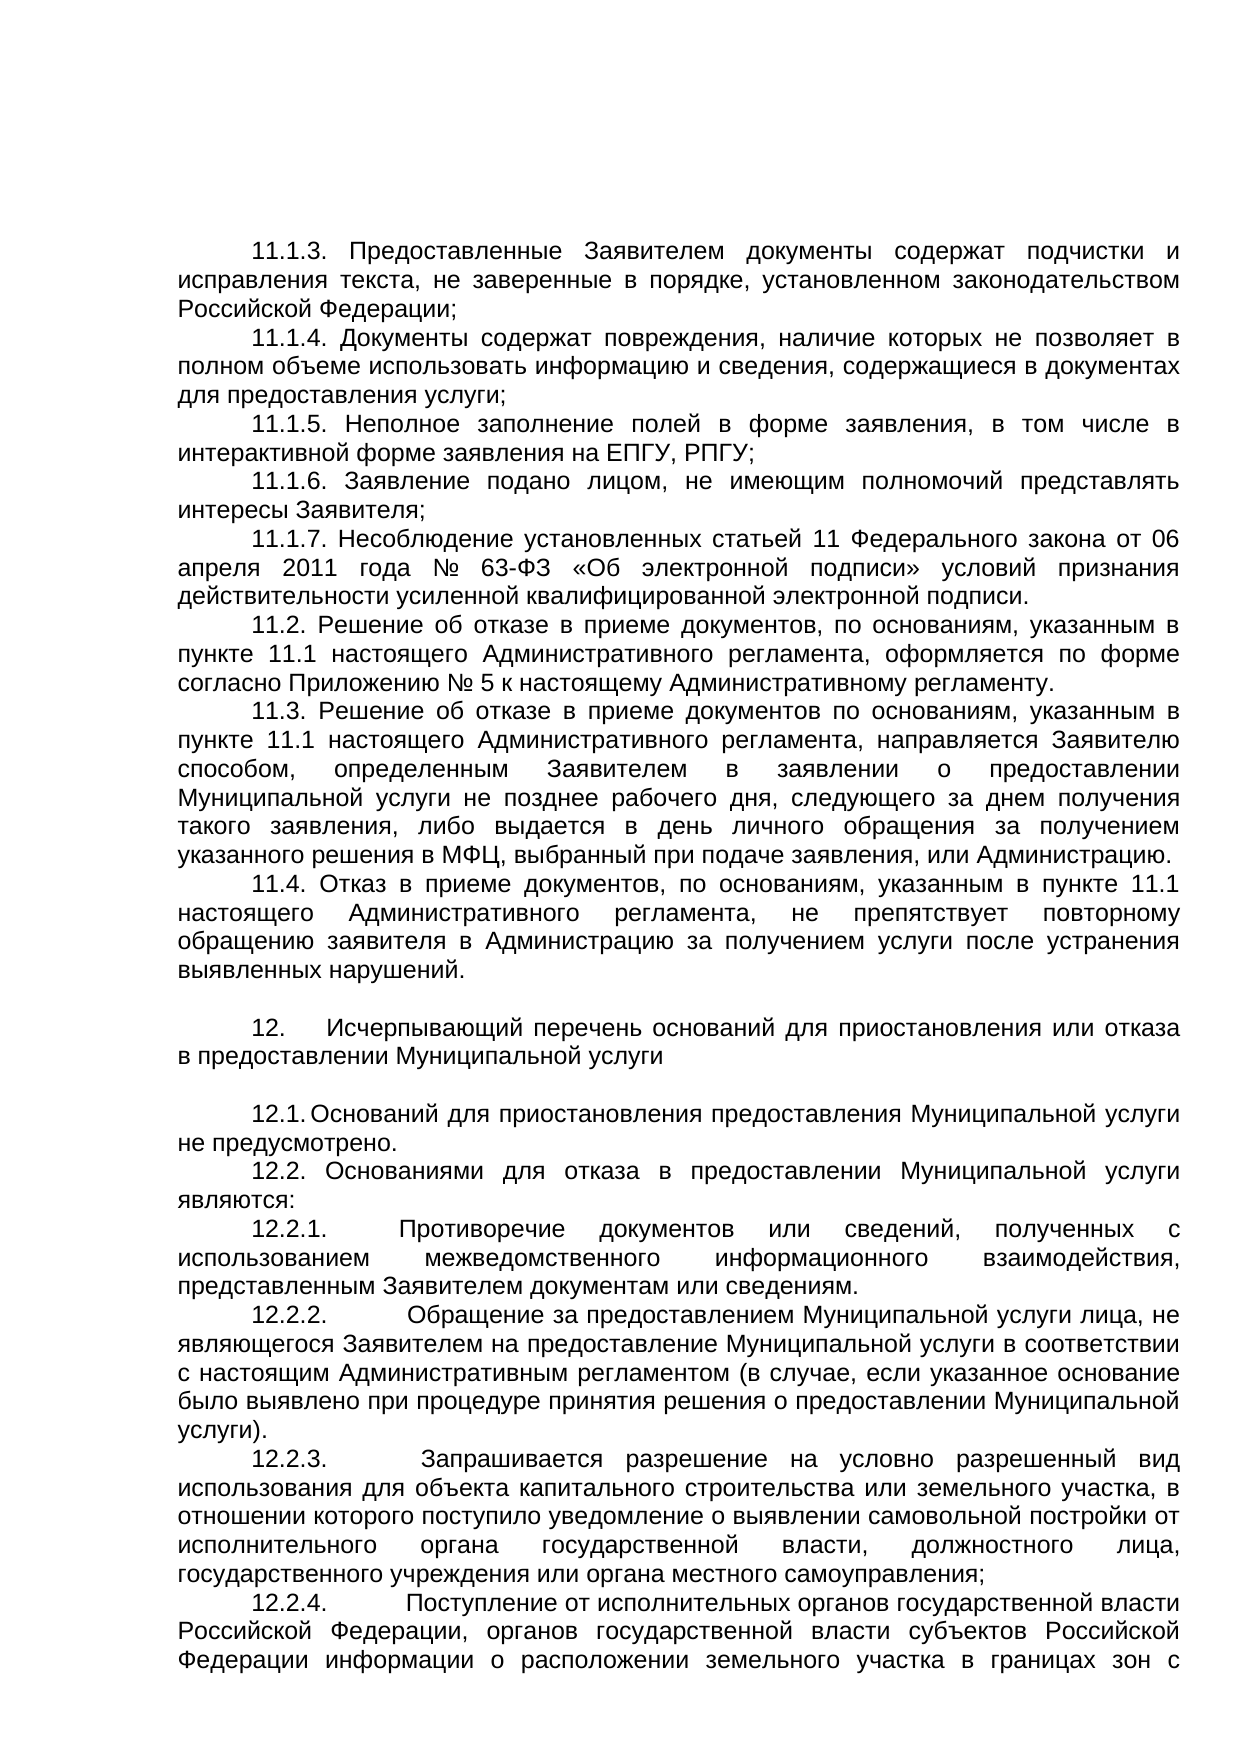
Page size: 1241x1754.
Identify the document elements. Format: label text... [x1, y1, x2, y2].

text 11.1.4. Документы содержат повреждения, наличие которых не позволяет в полном объеме использовать информацию и сведения, содержащиеся в документах для предоставления услуги; [177, 322, 1181, 409]
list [177, 1587, 1181, 1674]
list Противоречие документов или сведений, полученных с использованием межведомственного информационного взаимодействия, представленным Заявителем документам или сведениям. [177, 1214, 1181, 1300]
text 11.3. Решение об отказе в приеме документов по основаниям, указанным в пункте 11.1 настоящего Административного регламента, направляется Заявителю способом, определенным Заявителем в заявлении о предоставлении Муниципальной услуги не позднее рабочего дня, следующего за днем получения такого заявления, либо выдается в день личного обращения за получением указанного решения в МФЦ, выбранный при подаче заявления, или Администрацию. [177, 696, 1181, 869]
list Запрашивается разрешение на условно разрешенный вид использования для объекта капитального строительства или земельного участка, в отношении которого поступило уведомление о выявлении самовольной постройки от исполнительного органа государственной власти, должностного лица, государственного учреждения или органа местного самоуправления; [177, 1444, 1181, 1587]
text 11.1.6. Заявление подано лицом, не имеющим полномочий представлять интересы Заявителя; [177, 466, 1181, 524]
list Исчерпывающий перечень оснований для приостановления или отказа в предоставлении Муниципальной услуги [177, 1012, 1181, 1070]
list Обращение за предоставлением Муниципальной услуги лица, не являющегося Заявителем на предоставление Муниципальной услуги в соответствии с настоящим Административным регламентом (в случае, если указанное основание было выявлено при процедуре принятия решения о предоставлении Муниципальной услуги). [177, 1300, 1181, 1444]
text 11.1.3. Предоставленные Заявителем документы содержат подчистки и исправления текста, не заверенные в порядке, установленном законодательством Российской Федерации; [177, 236, 1181, 322]
text 11.1.5. Неполное заполнение полей в форме заявления, в том числе в интерактивной форме заявления на ЕПГУ, РПГУ; [177, 409, 1181, 466]
list Оснований для приостановления предоставления Муниципальной услуги не предусмотрено. [177, 1099, 1181, 1156]
text 11.4. Отказ в приеме документов, по основаниям, указанным в пункте 11.1 настоящего Административного регламента, не препятствует повторному обращению заявителя в Администрацию за получением услуги после устранения выявленных нарушений. [177, 869, 1181, 984]
text 11.2. Решение об отказе в приеме документов, по основаниям, указанным в пункте 11.1 настоящего Административного регламента, оформляется по форме согласно Приложению № 5 к настоящему Административному регламенту. [177, 610, 1181, 696]
text 11.1.7. Несоблюдение установленных статьей 11 Федерального закона от 06 апреля 2011 года № 63-ФЗ «Об электронной подписи» условий признания действительности усиленной квалифицированной электронной подписи. [177, 524, 1181, 610]
list Основаниями для отказа в предоставлении Муниципальной услуги являются: [177, 1156, 1181, 1214]
